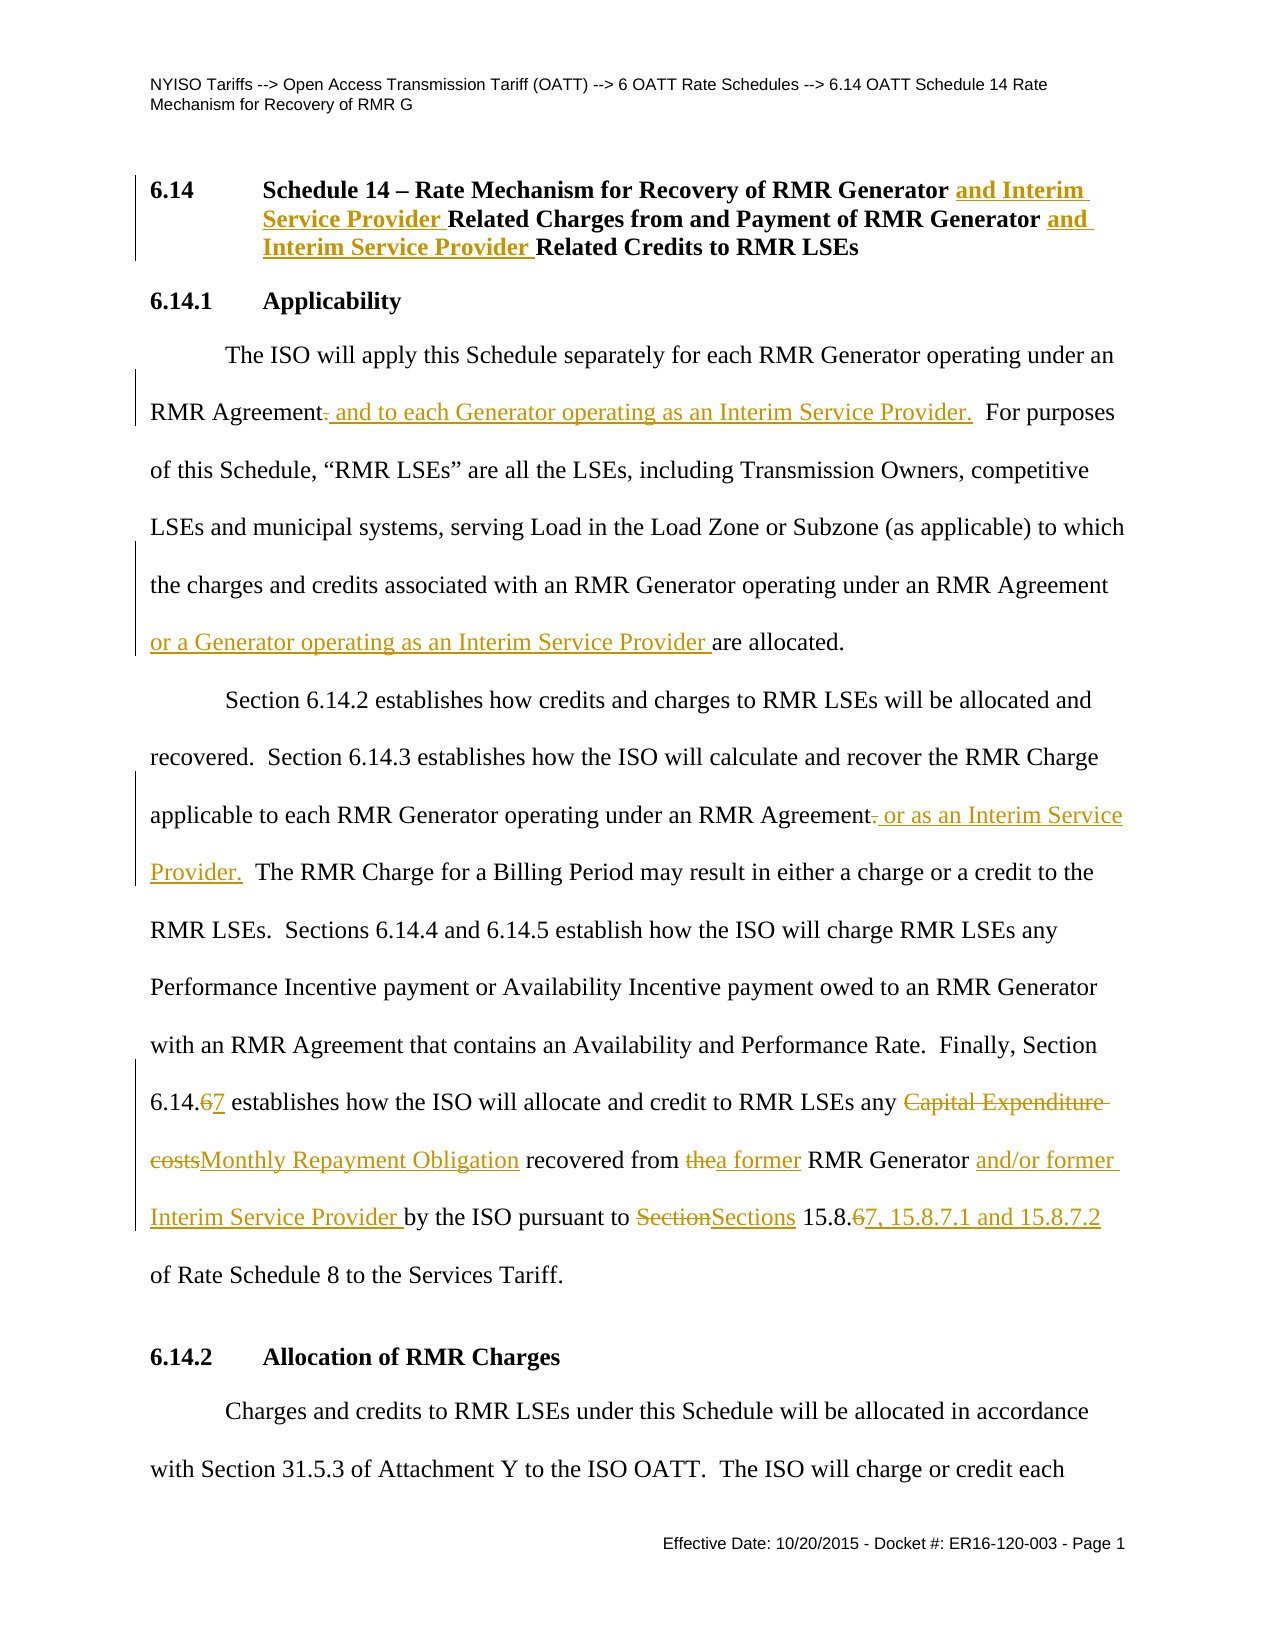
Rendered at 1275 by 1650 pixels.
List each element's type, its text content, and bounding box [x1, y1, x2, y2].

subtitle 6.14.2 Allocation of RMR Charges [150, 1342, 1059, 1371]
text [150, 1396, 1125, 1482]
subtitle 6.14 Schedule 14 – Rate Mechanism for Recovery of RMR Generator Related Charges from and Payment of RMR Generator Related Credits to RMR LSEs [150, 175, 1123, 261]
text Section 6.14.2 establishes how credits and charges to RMR LSEs will be allocated and recovered. Section 6.14.3 establishes how the ISO will calculate and recover the RMR Charge applicable to each RMR Generator operating under an RMR Agreement The RMR Charge for a Billing Period may result in either a charge or a credit to the RMR LSEs. Sections 6.14.4 and 6.14.5 establish how the ISO will charge RMR LSEs any Performance Incentive payment or Availability Incentive payment owed to an RMR Generator with an RMR Agreement that contains an Availability and Performance Rate. Finally, Section 6.14. establishes how the ISO will allocate and credit to RMR LSEs any recovered from RMR Generator by the ISO pursuant to 15.8. of Rate Schedule 8 to the Services Tariff. [150, 685, 1125, 1289]
subtitle 6.14.1 Applicability [150, 286, 1059, 315]
text The ISO will apply this Schedule separately for each RMR Generator operating under an RMR Agreement For purposes of this Schedule, “RMR LSEs” are all the LSEs, including Transmission Owners, competitive LSEs and municipal systems, serving Load in the Load Zone or Subzone (as applicable) to which the charges and credits associated with an RMR Generator operating under an RMR Agreement are allocated. [150, 340, 1125, 656]
